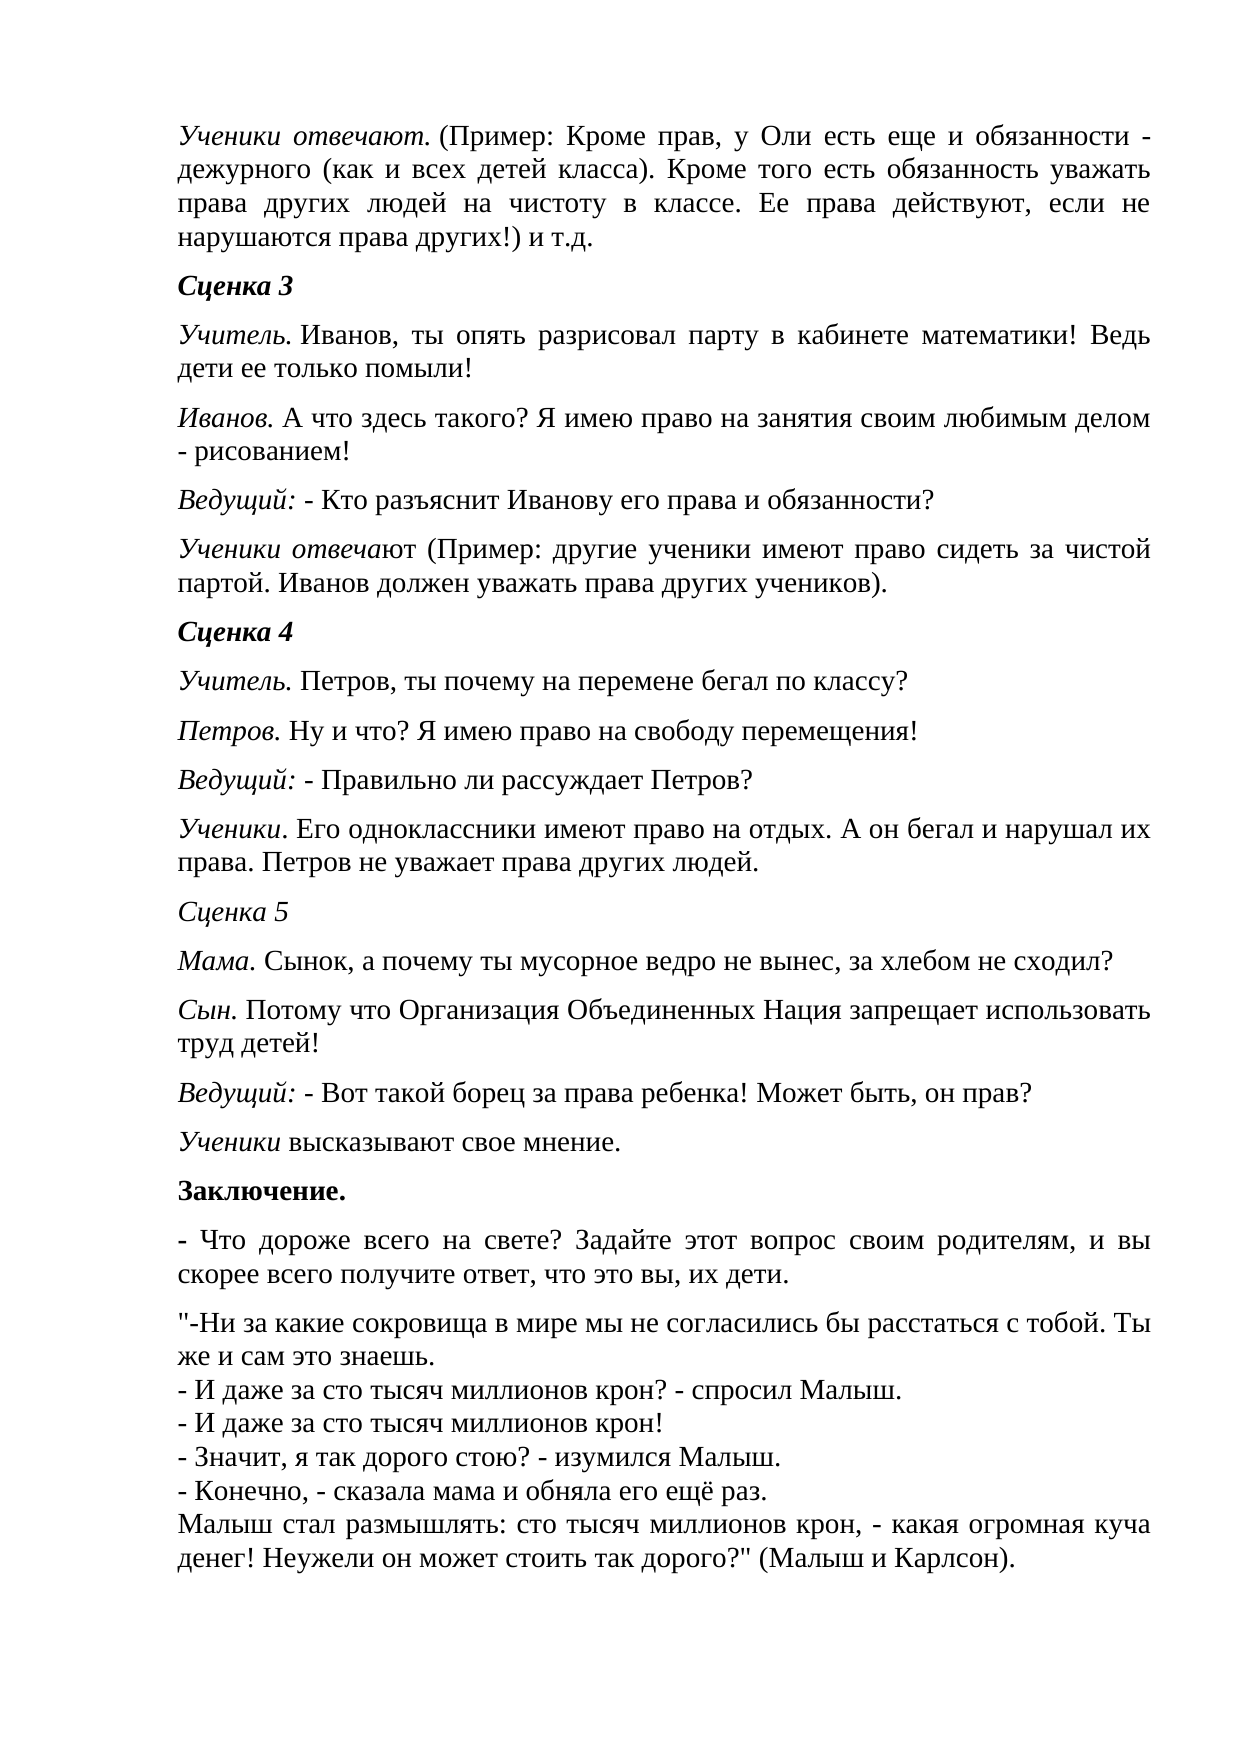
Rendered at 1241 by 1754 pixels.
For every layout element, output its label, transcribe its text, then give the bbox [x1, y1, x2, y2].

text Малыш стал размышлять: сто тысяч миллионов крон, - какая огромная куча денег! Неужели он может стоить так дорого?" (Малыш и Карлсон). [177, 1506, 1152, 1573]
text - Значит, я так дорого стою? - изумился Малыш. [177, 1439, 1152, 1473]
text Иванов. А что здесь такого? Я имею право на занятия своим любимым делом - рисованием! [177, 400, 1152, 467]
text Сын. Потому что Организация Объединенных Нация запрещает использовать труд детей! [177, 992, 1152, 1059]
text Сценка 4 [177, 614, 1152, 648]
text Мама. Сынок, а почему ты мусорное ведро не вынес, за хлебом не сходил? [177, 943, 1152, 976]
text Ученики отвечают (Пример: другие ученики имеют право сидеть за чистой партой. Иванов должен уважать права других учеников). [177, 532, 1152, 599]
text Петров. Ну и что? Я имею право на свободу перемещения! [177, 713, 1152, 746]
text - Конечно, - сказала мама и обняла его ещё раз. [177, 1473, 1152, 1506]
text Учитель. Петров, ты почему на перемене бегал по классу? [177, 663, 1152, 697]
text Ученики высказывают свое мнение. [177, 1124, 1152, 1157]
text Заключение. [177, 1173, 1152, 1207]
text Сценка 3 [177, 268, 1152, 301]
text Учитель. Иванов, ты опять разрисовал парту в кабинете математики! Ведь дети ее только помыли! [177, 317, 1152, 384]
text - Что дороже всего на свете? Задайте этот вопрос своим родителям, и вы скорее всего получите ответ, что это вы, их дети. [177, 1222, 1152, 1289]
text Ведущий: - Вот такой борец за права ребенка! Может быть, он прав? [177, 1075, 1152, 1108]
text "-Ни за какие сокровища в мире мы не согласились бы расстаться с тобой. Ты же и сам это знаешь. [177, 1305, 1152, 1372]
text Ученики отвечают. (Пример: Кроме прав, у Оли есть еще и обязанности - дежурного (как и всех детей класса). Кроме того есть обязанность уважать права других людей на чистоту в классе. Ее права действуют, если не нарушаются права других!) и т.д. [177, 118, 1152, 252]
text Ведущий: - Кто разъяснит Иванову его права и обязанности? [177, 482, 1152, 516]
text Сценка 5 [177, 894, 1152, 927]
text Ведущий: - Правильно ли рассуждает Петров? [177, 762, 1152, 795]
text - И даже за сто тысяч миллионов крон! [177, 1406, 1152, 1439]
text Ученики. Его одноклассники имеют право на отдых. А он бегал и нарушал их права. Петров не уважает права других людей. [177, 811, 1152, 878]
text - И даже за сто тысяч миллионов крон? - спросил Малыш. [177, 1372, 1152, 1406]
